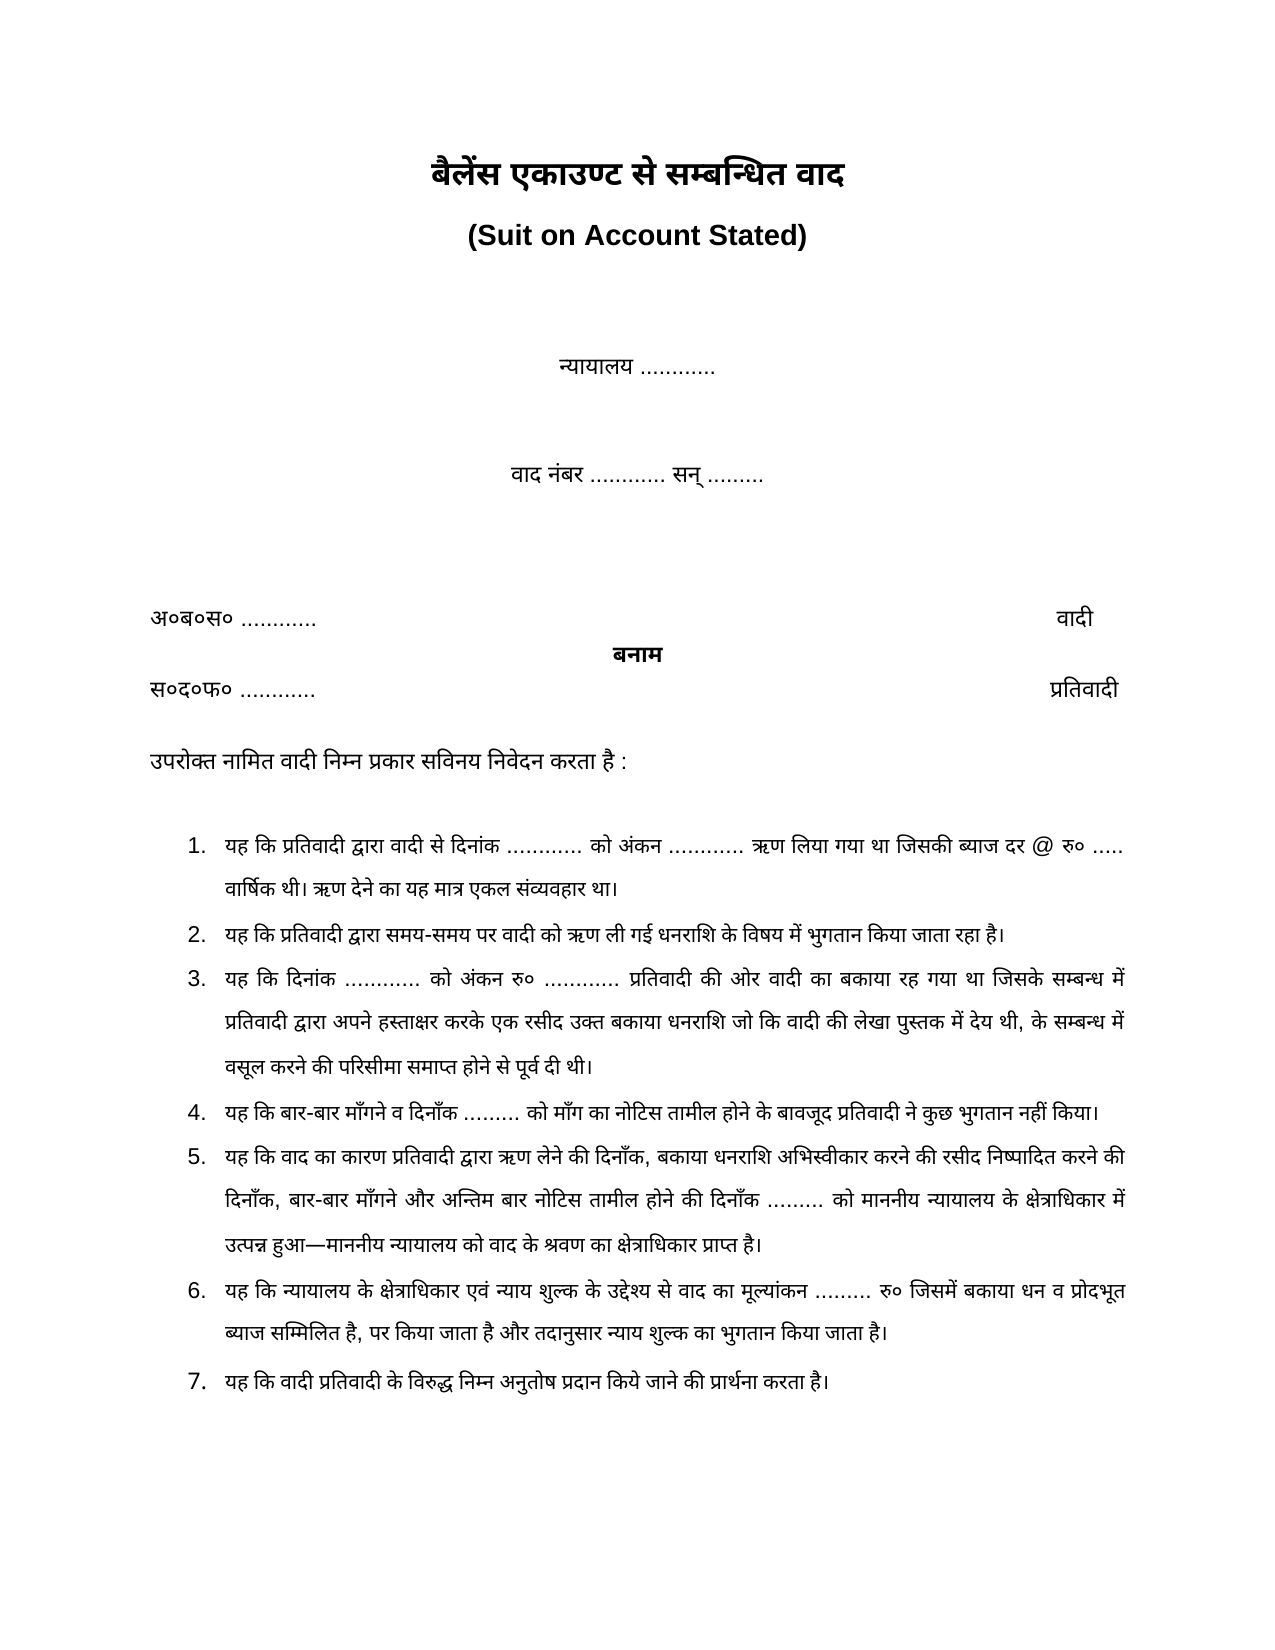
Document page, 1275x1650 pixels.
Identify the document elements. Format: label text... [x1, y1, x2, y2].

list यह कि न्यायालय के क्षेत्राधिकार एवं न्याय शुल्क के उद्देश्य से वाद का मूल्यांकन ......... रु० जिसमें बकाया धन व प्रोदभूत ब्याज सम्मिलित है, पर किया जाता है और तदानुसार न्याय शुल्क का भुगतान किया जाता है। [187, 1276, 1125, 1349]
list यह कि बार-बार माँगने व दिनाँक ......... को माँग का नोटिस तामील होने के बावजूद प्रतिवादी ने कुछ भुगतान नहीं किया। [187, 1098, 1125, 1127]
text स०द०फ० ............ प्रतिवादी [150, 673, 1125, 705]
text (Suit on Account Stated) [150, 218, 1125, 252]
text बनाम [150, 637, 1125, 669]
text उपरोक्त नामित वादी निम्न प्रकार सविनय निवेदन करता है : [150, 745, 1125, 777]
list यह कि वाद का कारण प्रतिवादी द्वारा ऋण लेने की दिनाँक, बकाया धनराशि अभिस्वीकार करने की रसीद निष्पादित करने की दिनाँक, बार-बार माँगने और अन्तिम बार नोटिस तामील होने की दिनाँक ......... को माननीय न्यायालय के क्षेत्राधिकार में उत्पन्न हुआ—माननीय न्यायालय को वाद के श्रवण का क्षेत्राधिकार प्राप्त है। [187, 1142, 1125, 1261]
list यह कि वादी प्रतिवादी के विरुद्ध निम्न अनुतोष प्रदान किये जाने की प्रार्थना करता है। [187, 1365, 1125, 1396]
text अ०ब०स० ............ वादी [150, 602, 1125, 633]
text बैलेंस एकाउण्ट से सम्बन्धित वाद [150, 150, 1125, 195]
list यह कि दिनांक ............ को अंकन रु० ............ प्रतिवादी की ओर वादी का बकाया रह गया था जिसके सम्बन्ध में प्रतिवादी द्वारा अपने हस्ताक्षर करके एक रसीद उक्त बकाया धनराशि जो कि वादी की लेखा पुस्तक में देय थी, के सम्बन्ध में वसूल करने की परिसीमा समाप्त होने से पूर्व दी थी। [187, 964, 1125, 1083]
text न्यायालय ............ [150, 350, 1125, 381]
list यह कि प्रतिवादी द्वारा वादी से दिनांक ............ को अंकन ............ ऋण लिया गया था जिसकी ब्याज दर @ रु० ..... वार्षिक थी। ऋण देने का यह मात्र एकल संव्यवहार था। [187, 832, 1125, 905]
text वाद नंबर ............ सन् ......... [150, 458, 1125, 489]
list यह कि प्रतिवादी द्वारा समय-समय पर वादी को ऋण ली गई धनराशि के विषय में भुगतान किया जाता रहा है। [187, 921, 1125, 949]
